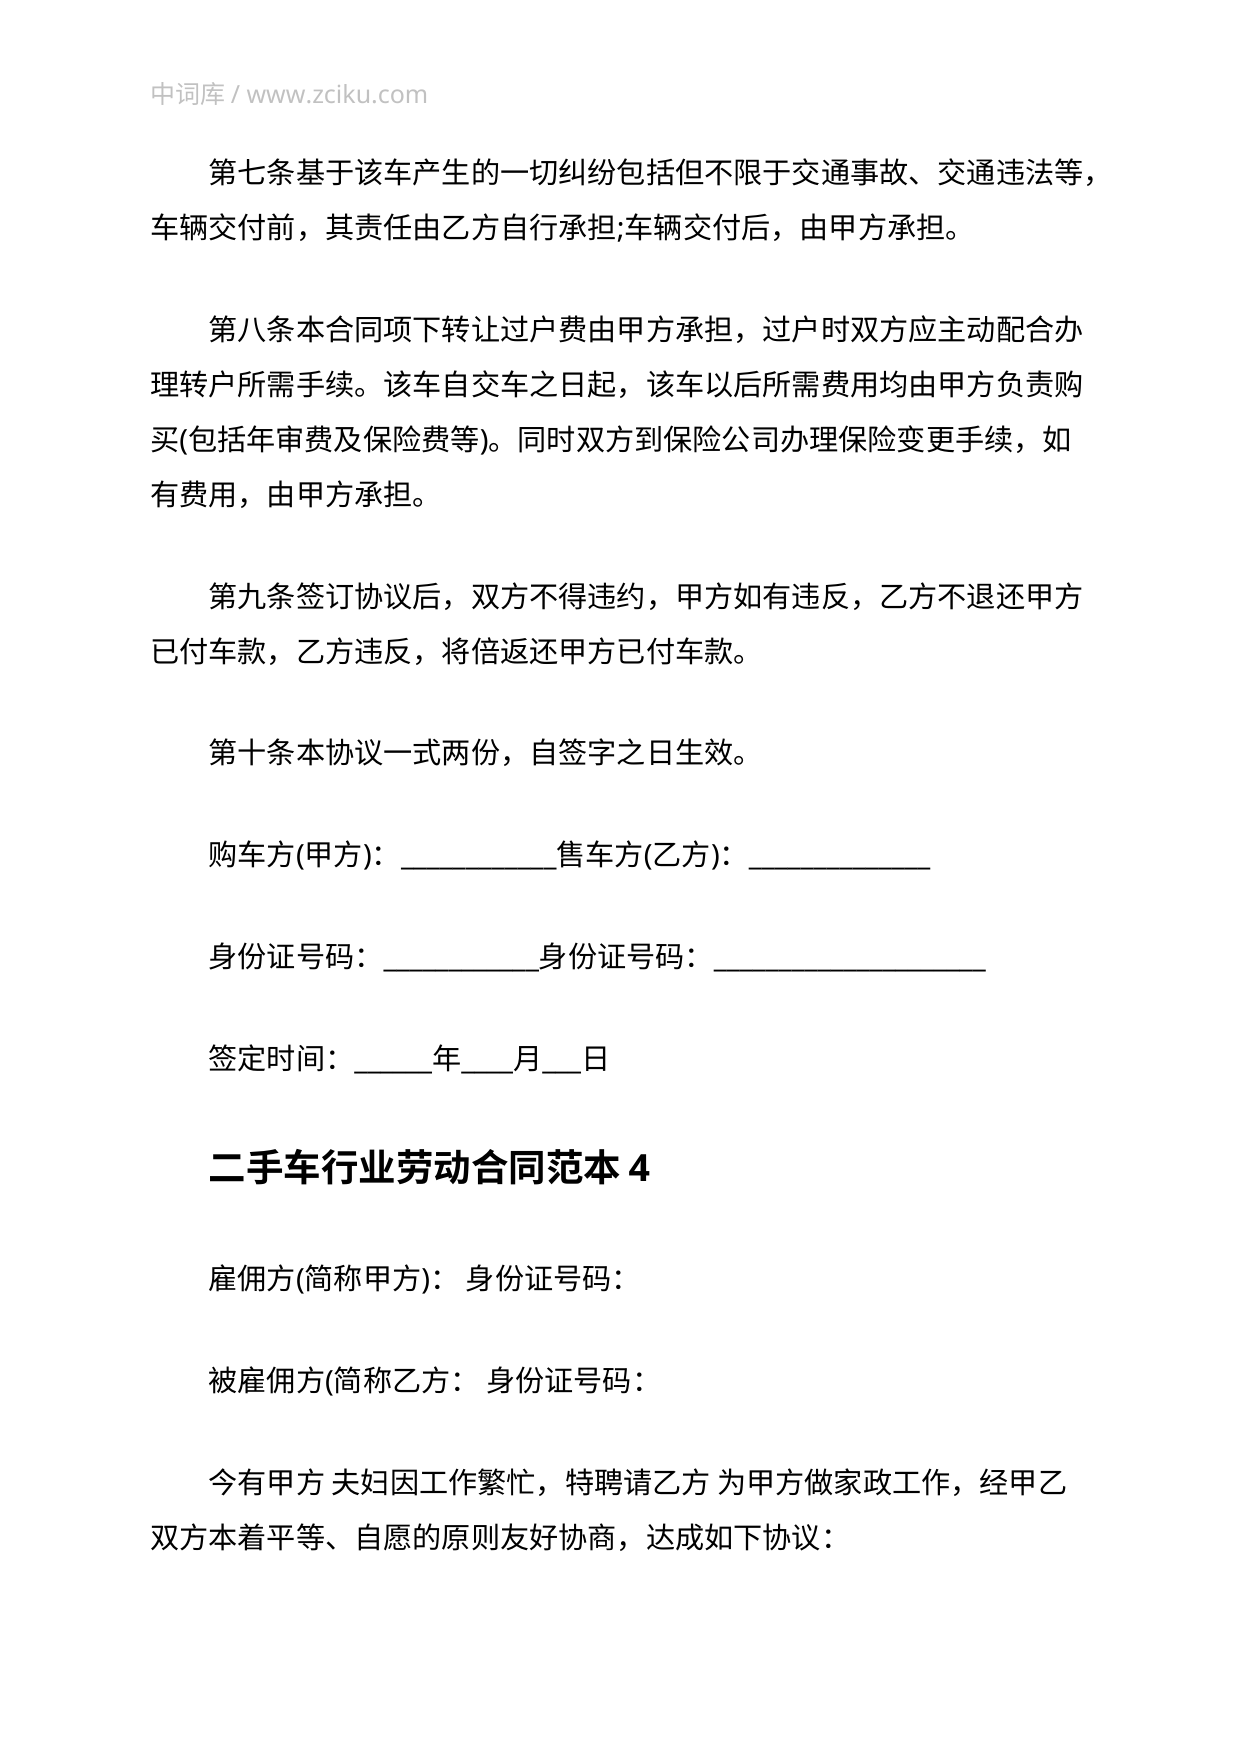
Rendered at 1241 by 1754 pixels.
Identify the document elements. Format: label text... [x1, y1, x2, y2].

text 购车方(甲方)：____________售车方(乙方)：______________ [150, 832, 1090, 874]
text 二手车行业劳动合同范本4 [150, 1138, 1090, 1192]
text 第九条签订协议后，双方不得违约，甲方如有违反，乙方不退还甲方已付车款，乙方违反，将倍返还甲方已付车款。 [150, 573, 1090, 671]
text 第八条本合同项下转让过户费由甲方承担，过户时双方应主动配合办理转户所需手续。该车自交车之日起，该车以后所需费用均由甲方负责购买(包括年审费及保险费等)。同时双方到保险公司办理保险变更手续，如有费用，由甲方承担。 [150, 307, 1090, 514]
text 第七条基于该车产生的一切纠纷包括但不限于交通事故、交通违法等，车辆交付前，其责任由乙方自行承担;车辆交付后，由甲方承担。 [150, 150, 1090, 247]
text 被雇佣方(简称乙方： 身份证号码： [150, 1357, 1090, 1400]
text 第十条本协议一式两份，自签字之日生效。 [150, 730, 1090, 772]
text 签定时间：______年____月___日 [150, 1036, 1090, 1078]
text 身份证号码：____________身份证号码：_____________________ [150, 934, 1090, 976]
text 雇佣方(简称甲方)： 身份证号码： [150, 1255, 1090, 1298]
text 今有甲方 夫妇因工作繁忙，特聘请乙方 为甲方做家政工作，经甲乙双方本着平等、自愿的原则友好协商，达成如下协议： [150, 1459, 1090, 1557]
